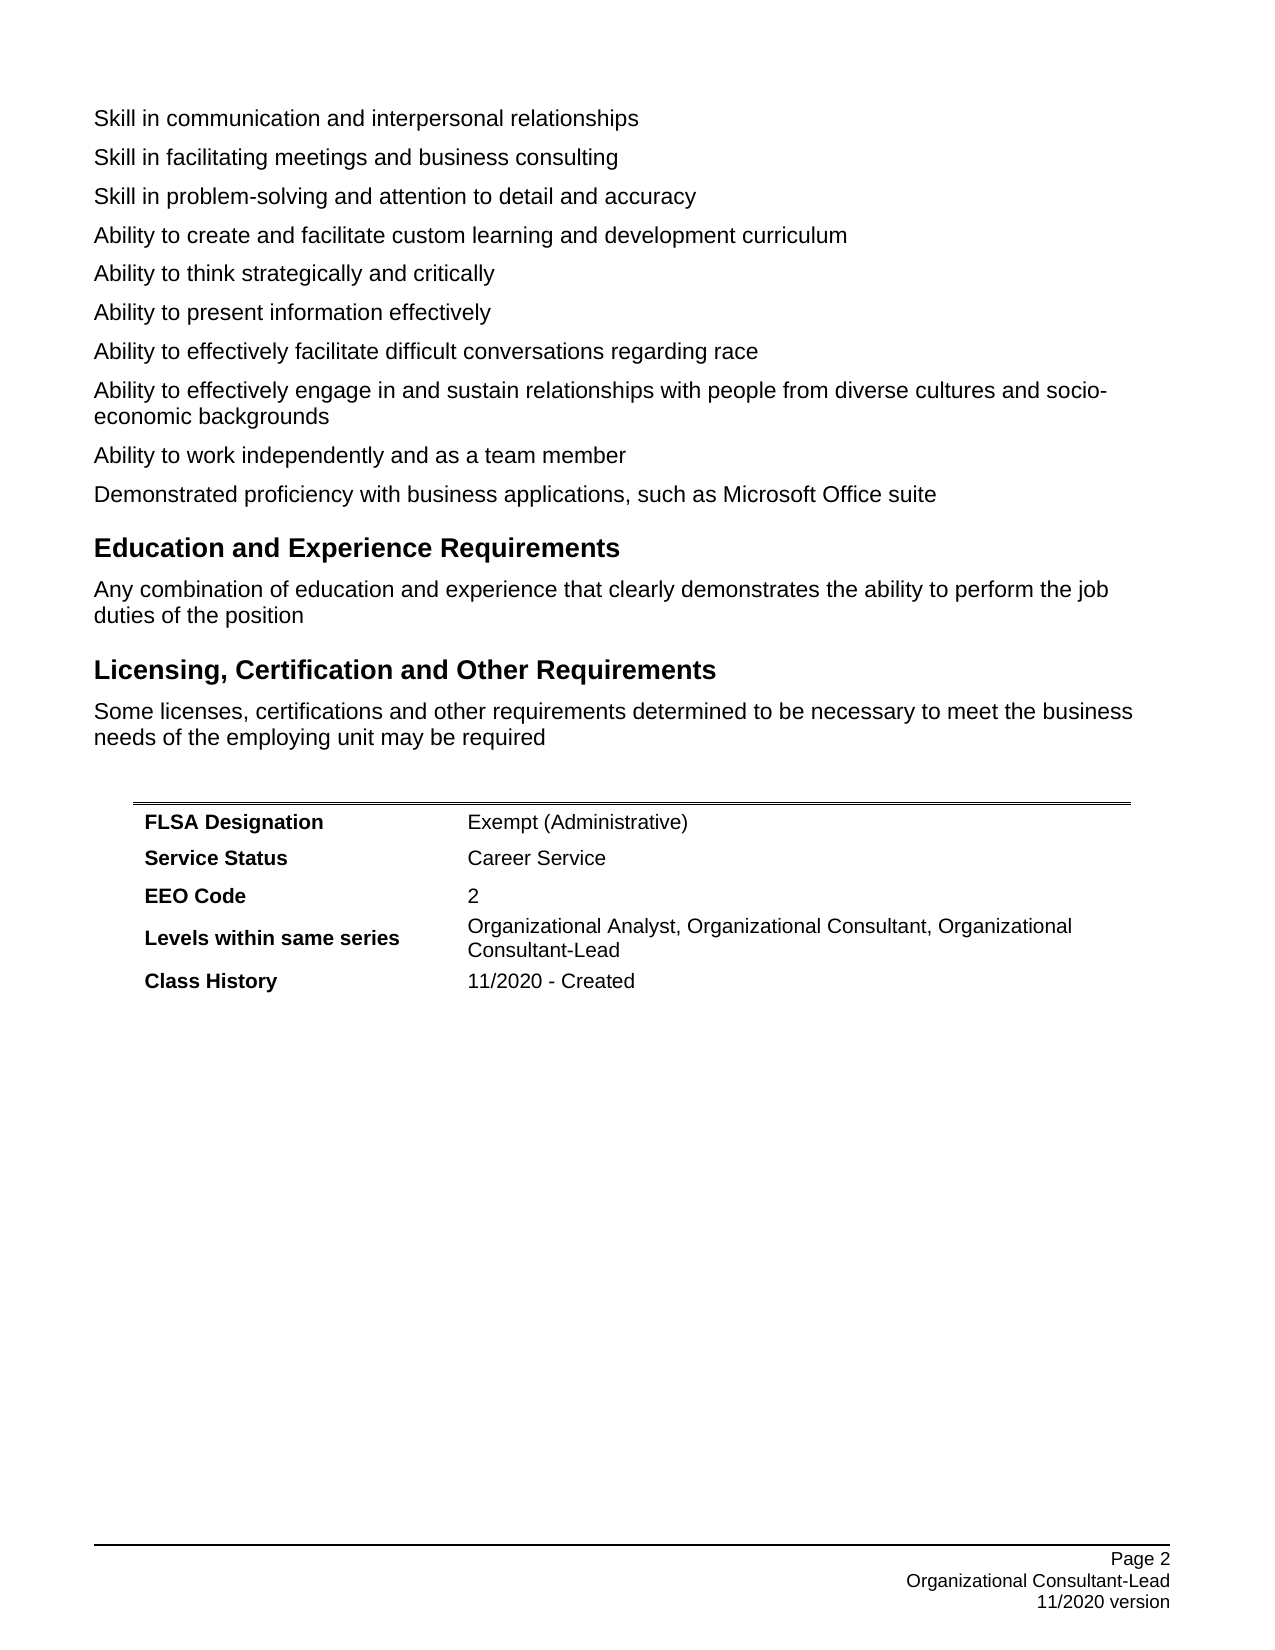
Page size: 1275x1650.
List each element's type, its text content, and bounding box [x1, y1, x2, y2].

text Skill in problem-solving and attention to detail and accuracy [94, 183, 1170, 209]
text Ability to work independently and as a team member [94, 442, 1170, 468]
text Ability to effectively facilitate difficult conversations regarding race [94, 338, 1170, 364]
text Ability to think strategically and critically [94, 260, 1170, 287]
text Ability to present information effectively [94, 299, 1170, 326]
table_cell Levels within same series [133, 914, 456, 962]
table_cell Career Service [456, 839, 1131, 877]
text Skill in communication and interpersonal relationships [94, 105, 1170, 131]
table_cell Class History [133, 962, 456, 999]
table_header Exempt (Administrative) [456, 805, 1131, 839]
table_header FLSA Designation [133, 805, 456, 839]
table_cell 11/2020 - Created [456, 962, 1131, 999]
text Demonstrated proficiency with business applications, such as Microsoft Office suite [94, 481, 1170, 507]
text Ability to create and facilitate custom learning and development curriculum [94, 222, 1170, 248]
text Some licenses, certifications and other requirements determined to be necessary to meet the business needs of the employing unit may be required [94, 698, 1170, 750]
text Ability to effectively engage in and sustain relationships with people from diverse cultures and socio-economic backgrounds [94, 377, 1170, 430]
text Skill in facilitating meetings and business consulting [94, 144, 1170, 170]
table_cell 2 [456, 877, 1131, 914]
table_cell Organizational Analyst, Organizational Consultant, Organizational Consultant-Lead [456, 914, 1131, 962]
text Licensing, Certification and Other Requirements [94, 654, 1170, 685]
text Education and Experience Requirements [94, 532, 1170, 564]
table_cell EEO Code [133, 877, 456, 914]
text Any combination of education and experience that clearly demonstrates the ability to perform the job duties of the position [94, 576, 1170, 629]
table_cell Service Status [133, 839, 456, 877]
